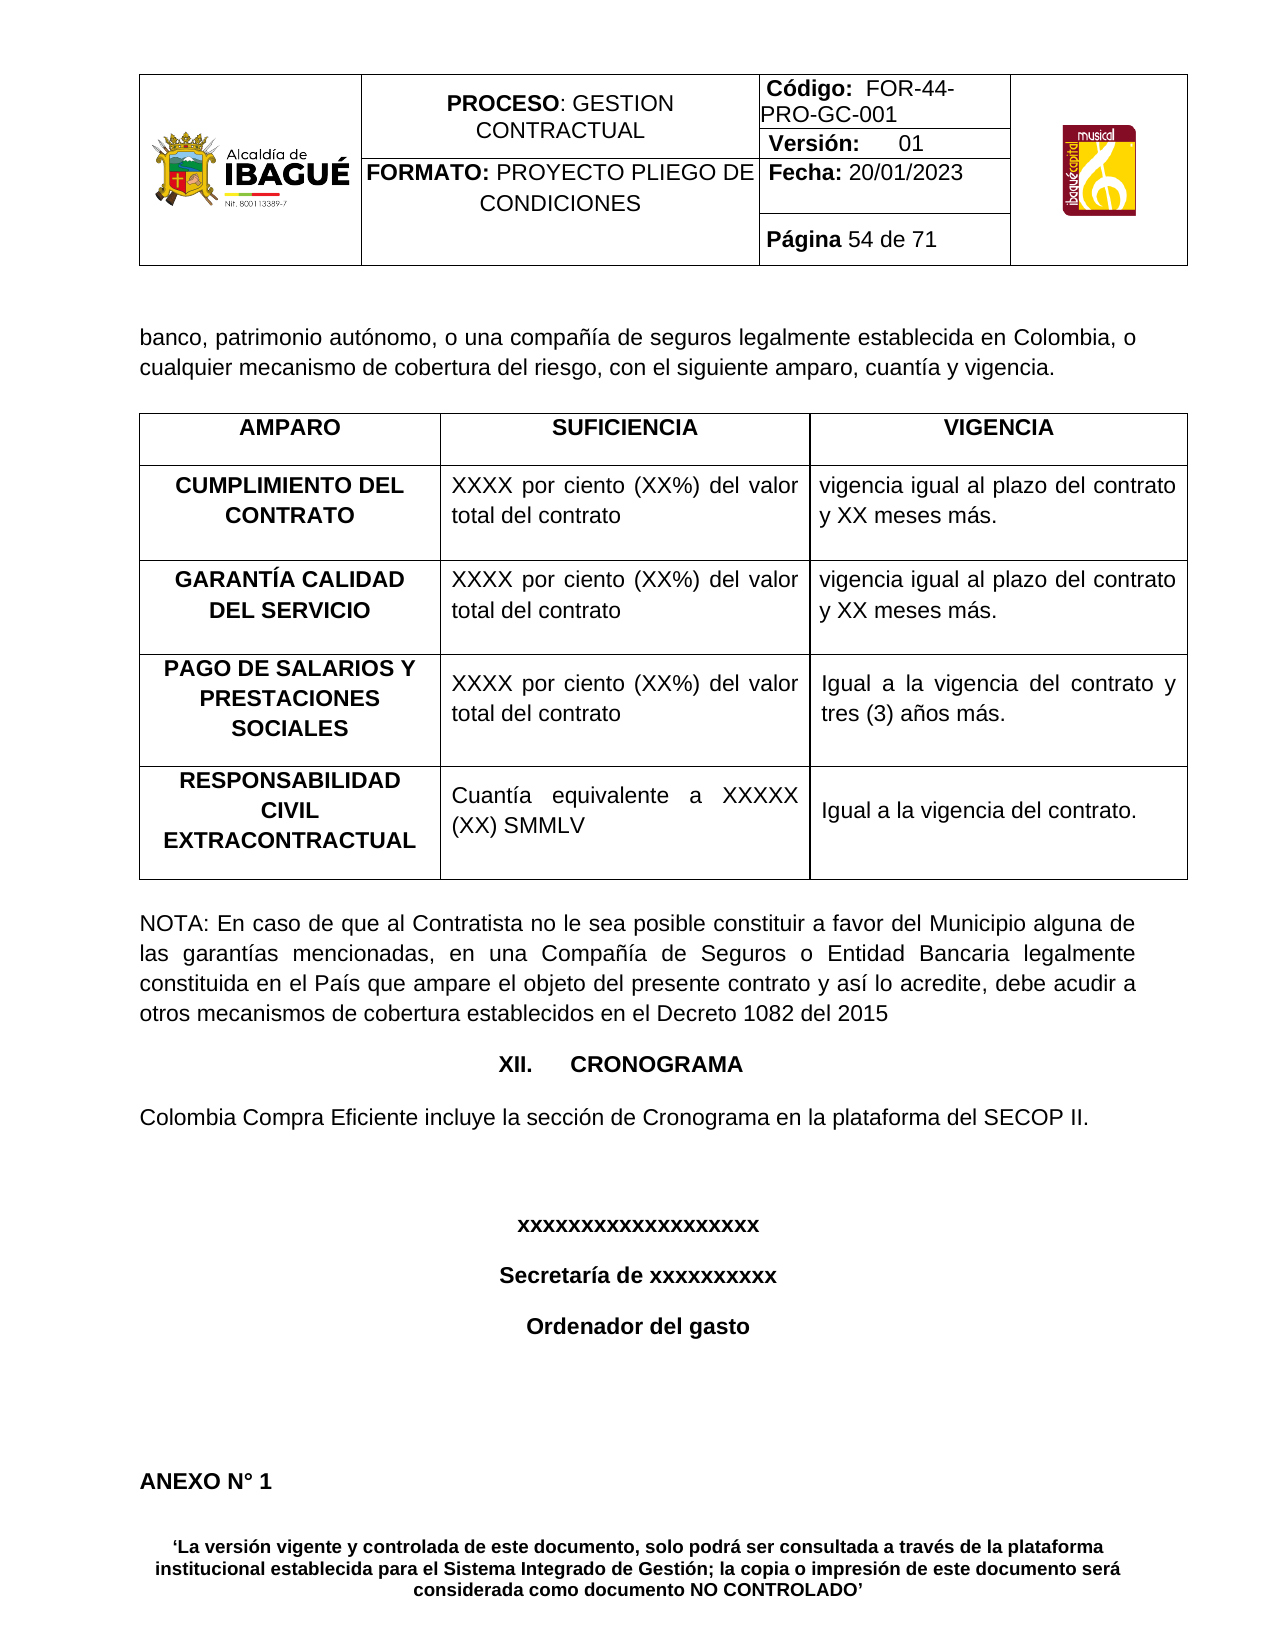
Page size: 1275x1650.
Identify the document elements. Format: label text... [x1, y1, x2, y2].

text Ordenador del gasto [139, 1313, 1137, 1340]
list CRONOGRAMA [139, 1051, 1137, 1078]
picture [1031, 90, 1167, 250]
table_cell GARANTÍA CALIDAD DEL SERVICIO [140, 561, 440, 653]
table_cell Igual a la vigencia del contrato. [811, 767, 1187, 878]
table_cell XXXX por ciento (XX%) del valor total del contrato [441, 561, 809, 653]
table_cell XXXX por ciento (XX%) del valor total del contrato [441, 466, 809, 559]
table_header SUFICIENCIA [441, 414, 809, 465]
text Colombia Compra Eficiente incluye la sección de Cronograma en la plataforma del SECOP II. [139, 1104, 1137, 1131]
table_cell RESPONSABILIDAD CIVIL EXTRACONTRACTUAL [140, 767, 440, 878]
text NOTA: En caso de que al Contratista no le sea posible constituir a favor del Municipio alguna de las garantías mencionadas, en una Compañía de Seguros o Entidad Bancaria legalmente constituida en el País que ampare el objeto del presente contrato y así lo acredite, debe acudir a otros mecanismos de cobertura establecidos en el Decreto 1082 del 2015 [139, 880, 1137, 1027]
table_header VIGENCIA [811, 414, 1187, 465]
table_cell XXXX por ciento (XX%) del valor total del contrato [441, 655, 809, 766]
text ANEXO N° 1 [139, 1468, 1137, 1494]
table_cell CUMPLIMIENTO DEL CONTRATO [140, 466, 440, 559]
text xxxxxxxxxxxxxxxxxxx [139, 1211, 1137, 1238]
text Secretaría de xxxxxxxxxx [139, 1262, 1137, 1289]
table_cell PAGO DE SALARIOS Y PRESTACIONES SOCIALES [140, 655, 440, 766]
table_header AMPARO [140, 414, 440, 465]
picture [140, 124, 361, 216]
table_cell Cuantía equivalente a XXXXX (XX) SMMLV [441, 767, 809, 878]
table_cell vigencia igual al plazo del contrato y XX meses más. [811, 466, 1187, 559]
table_cell Igual a la vigencia del contrato y tres (3) años más. [811, 655, 1187, 766]
table_cell vigencia igual al plazo del contrato y XX meses más. [811, 561, 1187, 653]
